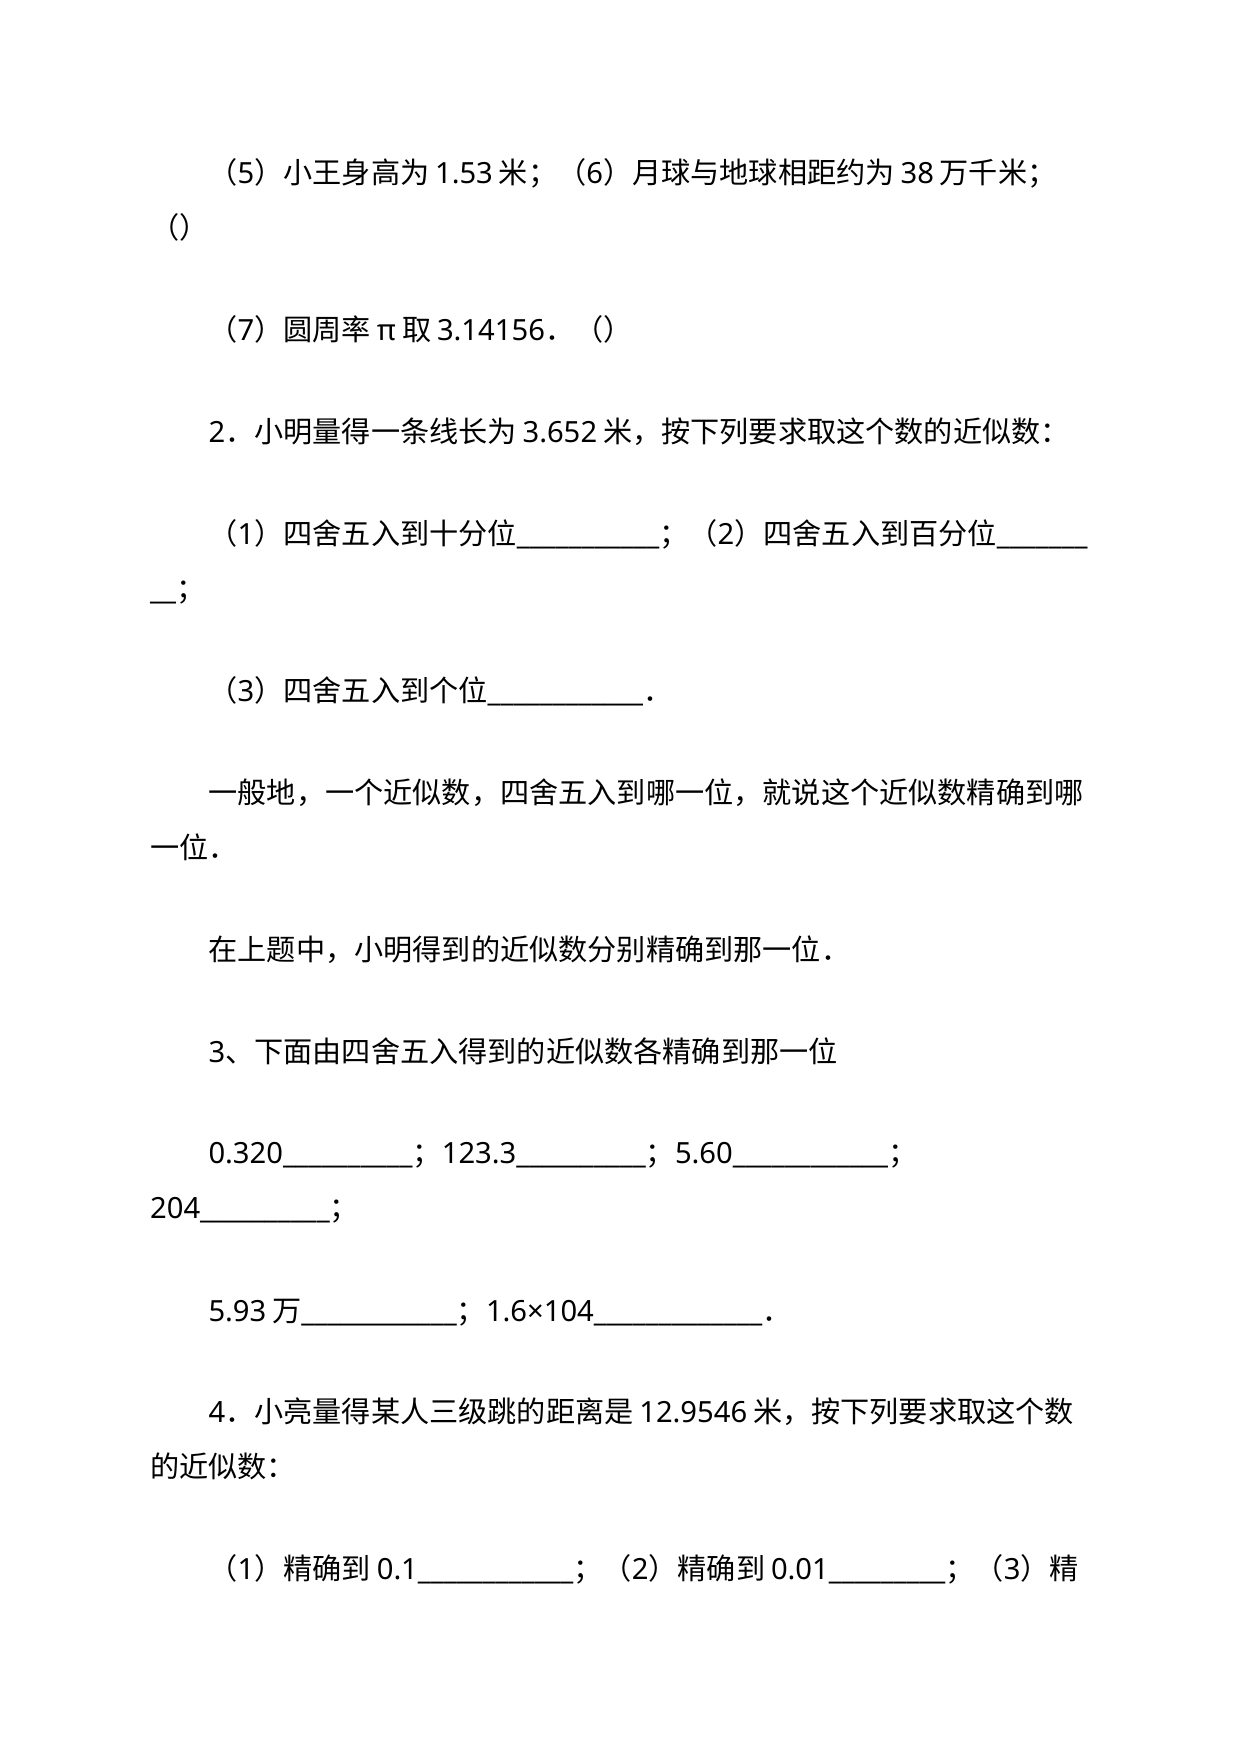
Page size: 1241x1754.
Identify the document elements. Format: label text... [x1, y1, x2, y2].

text （7）圆周率π取3.14156．（） [150, 307, 1090, 349]
text （1）四舍五入到十分位___________；（2）四舍五入到百分位_________； [150, 511, 1090, 608]
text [150, 1546, 1090, 1588]
text 2．小明量得一条线长为3.652米，按下列要求取这个数的近似数： [150, 409, 1090, 451]
text 在上题中，小明得到的近似数分别精确到那一位． [150, 926, 1090, 969]
text （3）四舍五入到个位____________． [150, 668, 1090, 710]
text 4．小亮量得某人三级跳的距离是12.9546米，按下列要求取这个数的近似数： [150, 1389, 1090, 1486]
text （5）小王身高为1.53米；（6）月球与地球相距约为38万千米；（） [150, 150, 1090, 247]
text 3、下面由四舍五入得到的近似数各精确到那一位 [150, 1028, 1090, 1071]
text 一般地，一个近似数，四舍五入到哪一位，就说这个近似数精确到哪一位． [150, 770, 1090, 867]
text 0.320__________；123.3__________；5.60____________；204__________； [150, 1130, 1090, 1227]
text 5.93万____________；1.6×104_____________． [150, 1287, 1090, 1329]
